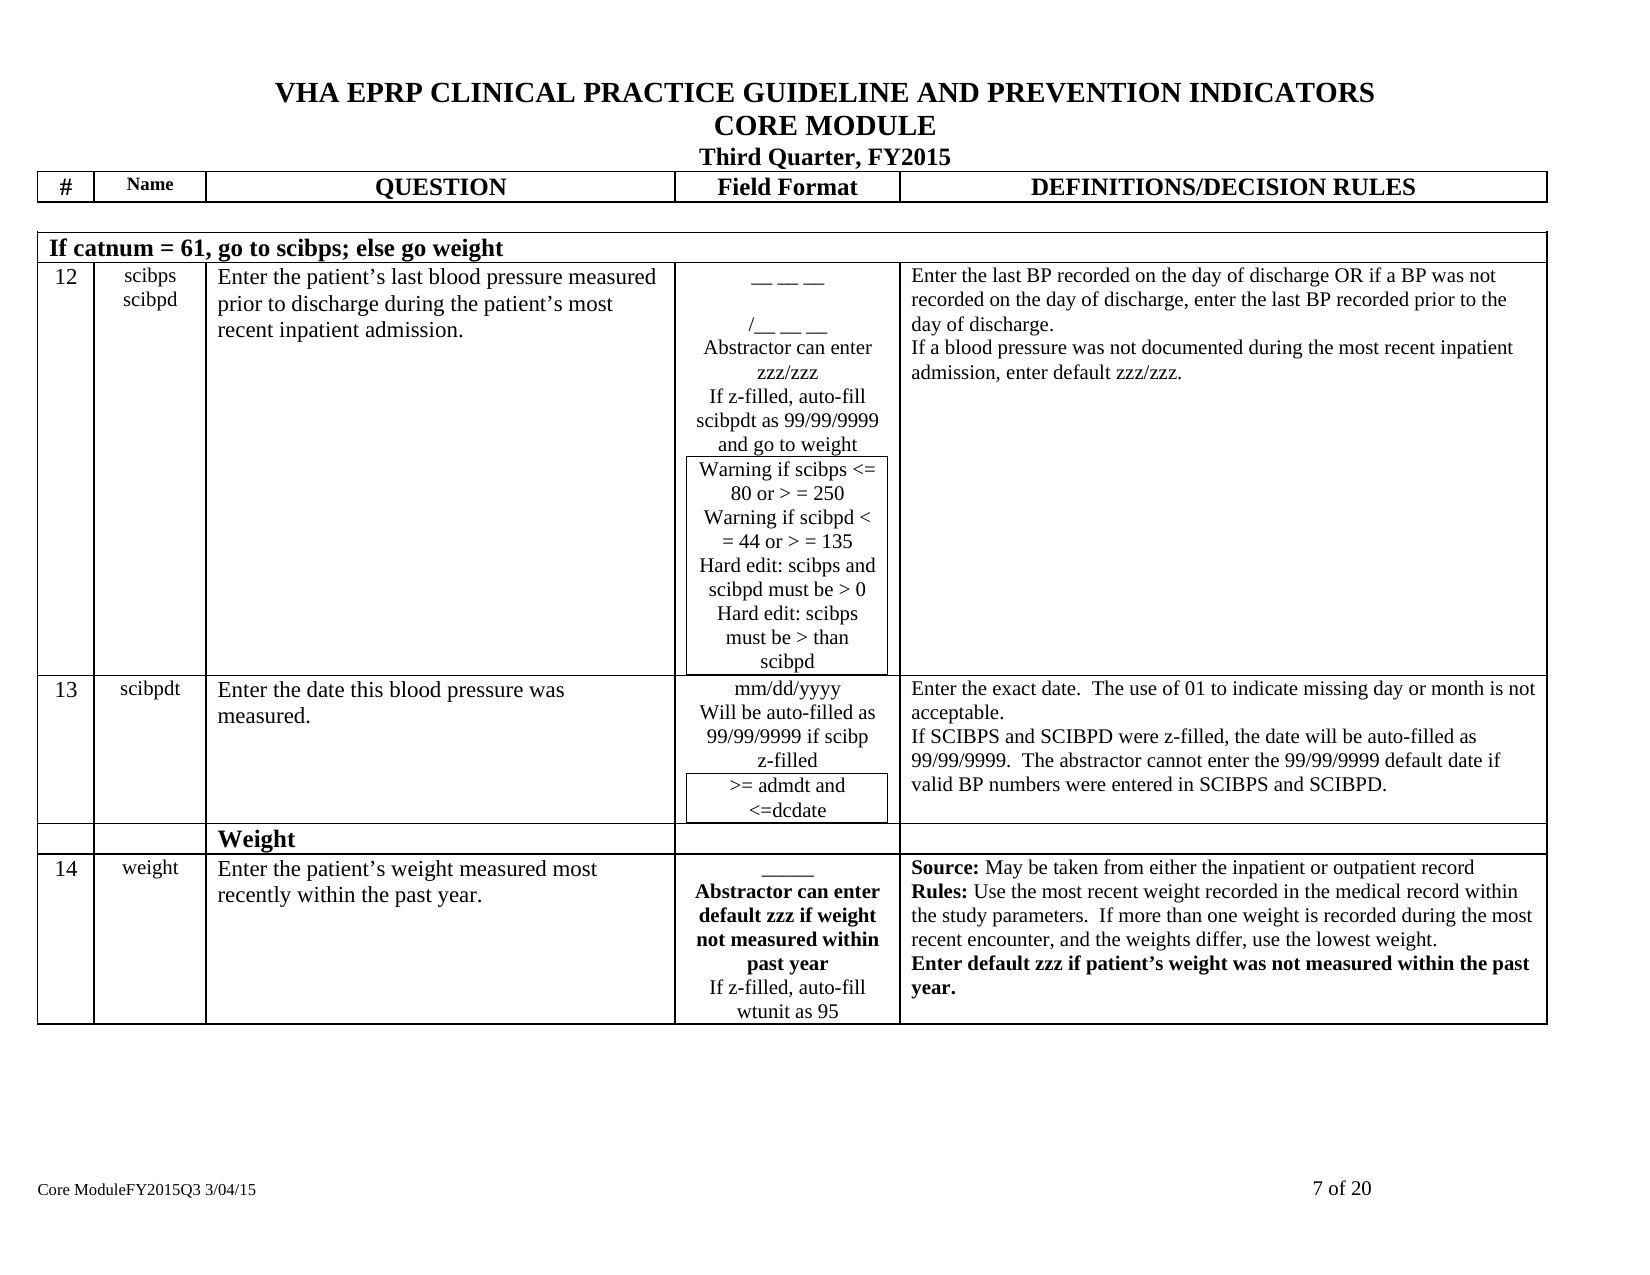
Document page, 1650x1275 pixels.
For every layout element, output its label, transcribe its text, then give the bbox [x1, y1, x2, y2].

table_cell [901, 824, 1546, 853]
table_cell Enter the patient’s weight measured most recently within the past year. [207, 855, 674, 1023]
table_cell __ __ __ /__ __ __ Abstractor can enter zzz/zzz If z-filled, auto-fill scibpdt as 99/99/9999 and go to weight [676, 263, 899, 674]
table_cell mm/dd/yyyy Will be auto-filled as 99/99/9999 if scibp z-filled [676, 676, 899, 823]
table_cell 12 [38, 263, 93, 674]
table_cell [38, 824, 93, 853]
table_cell 13 [38, 676, 93, 823]
table_cell Source: May be taken from either the inpatient or outpatient record Rules: Use the most recent weight recorded in the medical record within the study parameters. If more than one weight is recorded during the most recent encounter, and the weights differ, use the lowest weight. Enter default zzz if patient’s weight was not measured within the past year. [901, 855, 1546, 1023]
table_cell 14 [38, 855, 93, 1023]
table_cell Enter the last BP recorded on the day of discharge OR if a BP was not recorded on the day of discharge, enter the last BP recorded prior to the day of discharge. If a blood pressure was not documented during the most recent inpatient admission, enter default zzz/zzz. [901, 263, 1546, 674]
table_cell [676, 824, 899, 853]
table_cell scibpdt [95, 676, 205, 823]
table_cell Enter the patient’s last blood pressure measured prior to discharge during the patient’s most recent inpatient admission. [207, 263, 674, 674]
table_cell If catnum = 61, go to scibps; else go weight [38, 233, 1546, 262]
table_cell Enter the exact date. The use of 01 to indicate missing day or month is not acceptable. If SCIBPS and SCIBPD were z-filled, the date will be auto-filled as 99/99/9999. The abstractor cannot enter the 99/99/9999 default date if valid BP numbers were entered in SCIBPS and SCIBPD. [901, 676, 1546, 823]
table_cell _____ Abstractor can enter default zzz if weight not measured within past year If z-filled, auto-fill wtunit as 95 [676, 855, 899, 1023]
table_cell [95, 824, 205, 853]
table_cell Enter the date this blood pressure was measured. [207, 676, 674, 823]
table_cell scibps scibpd [95, 263, 205, 674]
table_cell Weight [207, 824, 674, 853]
table_cell weight [95, 855, 205, 1023]
